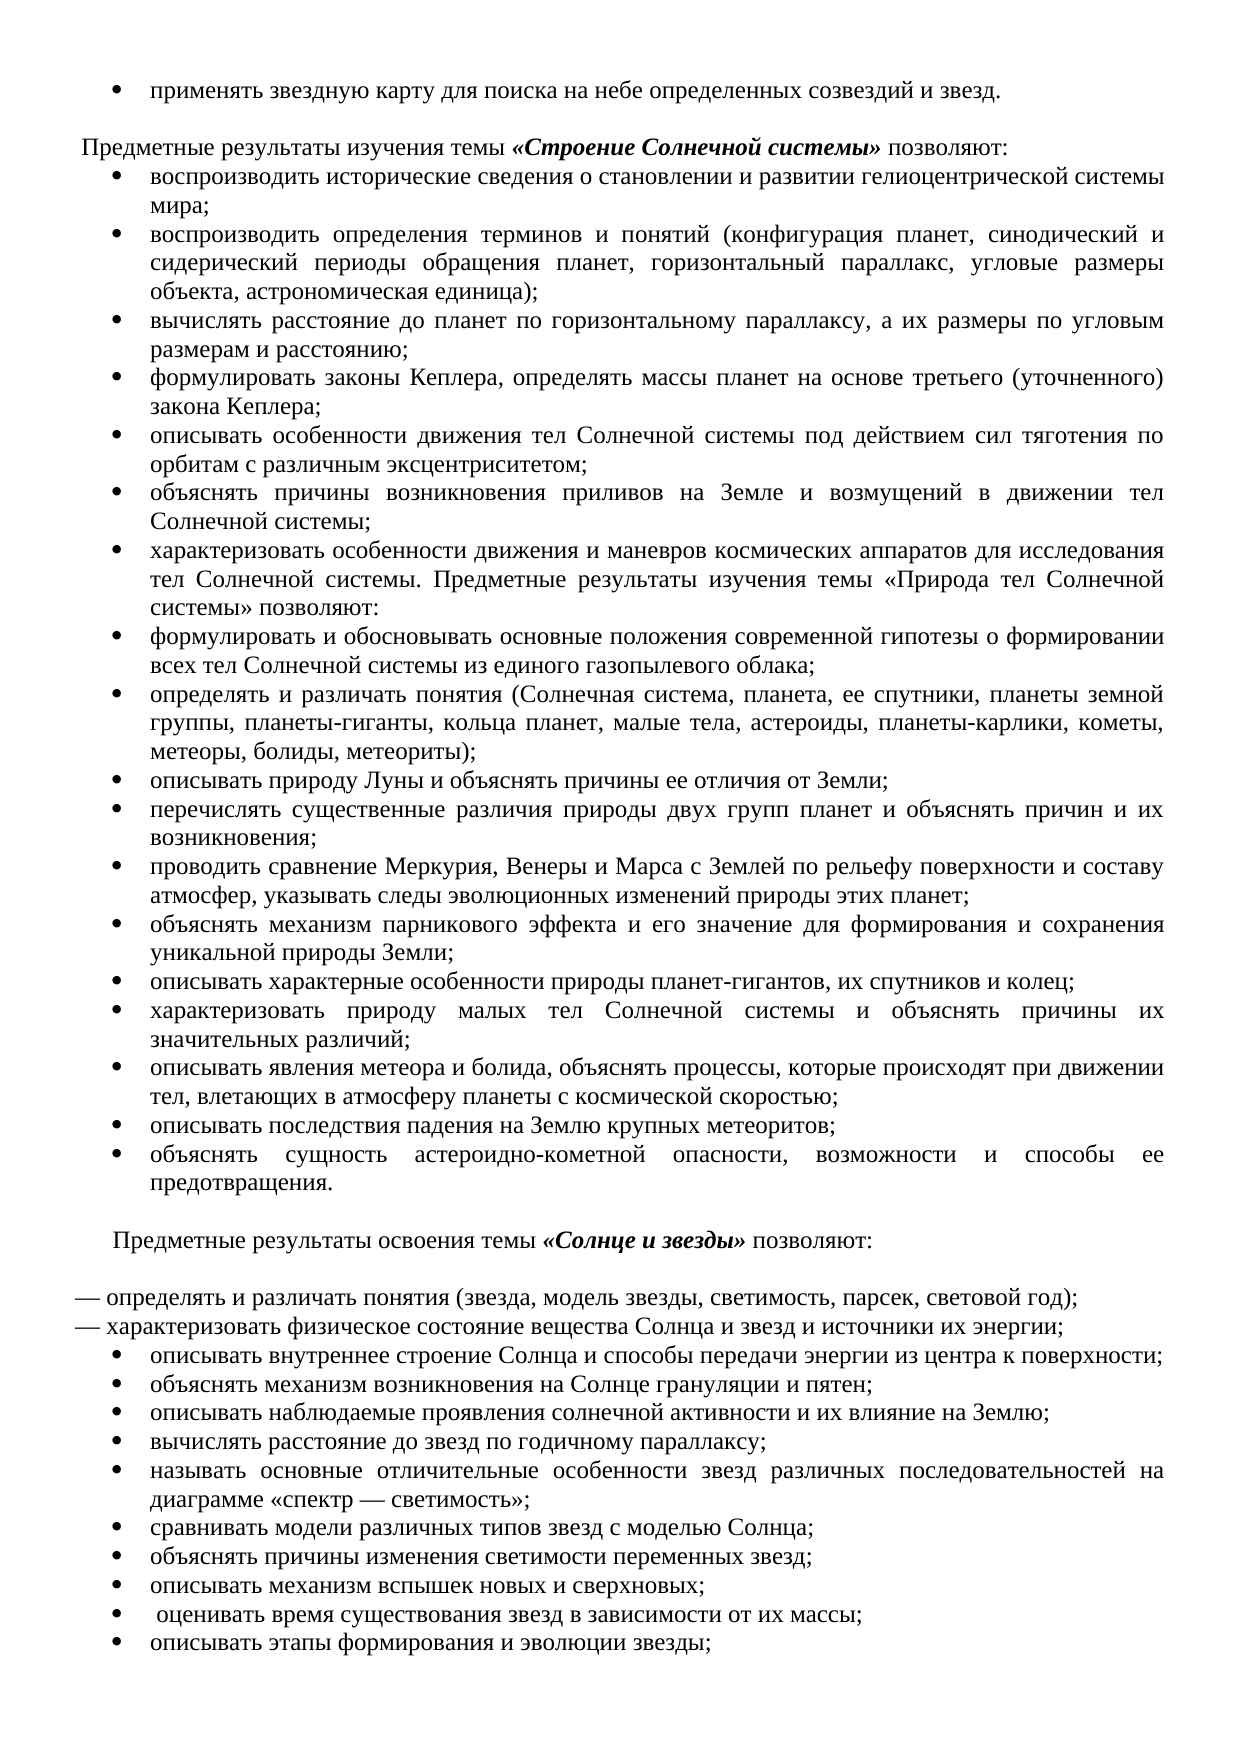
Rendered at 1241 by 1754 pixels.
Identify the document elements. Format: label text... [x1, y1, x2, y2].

text — характеризовать физическое состояние вещества Солнца и звезд и источники их энергии; [75, 1311, 1165, 1340]
list вычислять расстояние до планет по горизонтальному параллаксу, а их размеры по угловым размерам и расстоянию; [112, 305, 1165, 362]
list определять и различать понятия (Солнечная система, планета, ее спутники, планеты земной группы, планеты-гиганты, кольца планет, малые тела, астероиды, планеты-карлики, кометы, метеоры, болиды, метеориты); [112, 679, 1165, 765]
list объяснять причины изменения светимости переменных звезд; [112, 1541, 1165, 1570]
list описывать механизм вспышек новых и сверхновых; [112, 1570, 1165, 1599]
list описывать этапы формирования и эволюции звезды; [112, 1627, 1165, 1656]
list воспроизводить исторические сведения о становлении и развитии гелиоцентрической системы мира; [112, 161, 1165, 219]
list описывать последствия падения на Землю крупных метеоритов; [112, 1110, 1165, 1139]
list описывать особенности движения тел Солнечной системы под действием сил тяготения по орбитам с различным эксцентриситетом; [112, 420, 1165, 477]
list воспроизводить определения терминов и понятий (конфигурация планет, синодический и сидерический периоды обращения планет, горизонтальный параллакс, угловые размеры объекта, астрономическая единица); [112, 219, 1165, 305]
list характеризовать особенности движения и маневров космических аппаратов для исследования тел Солнечной системы. Предметные результаты изучения темы «Природа тел Солнечной системы» позволяют: [112, 535, 1165, 621]
list формулировать и обосновывать основные положения современной гипотезы о формировании всех тел Солнечной системы из единого газопылевого облака; [112, 621, 1165, 679]
list описывать природу Луны и объяснять причины ее отличия от Земли; [112, 765, 1165, 794]
list описывать характерные особенности природы планет-гигантов, их спутников и колец; [112, 966, 1165, 995]
list вычислять расстояние до звезд по годичному параллаксу; [112, 1426, 1165, 1455]
list объяснять механизм возникновения на Солнце грануляции и пятен; [112, 1369, 1165, 1397]
text — определять и различать понятия (звезда, модель звезды, светимость, парсек, световой год); [75, 1282, 1165, 1311]
list оценивать время существования звезд в зависимости от их массы; [112, 1599, 1165, 1627]
list сравнивать модели различных типов звезд с моделью Солнца; [112, 1512, 1165, 1541]
list характеризовать природу малых тел Солнечной системы и объяснять причины их значительных различий; [112, 995, 1165, 1052]
list объяснять механизм парникового эффекта и его значение для формирования и сохранения уникальной природы Земли; [112, 909, 1165, 966]
text Предметные результаты изучения темы «Строение Солнечной системы» позволяют: [75, 132, 1165, 161]
text Предметные результаты освоения темы «Солнце и звезды» позволяют: [112, 1225, 1165, 1254]
list описывать явления метеора и болида, объяснять процессы, которые происходят при движении тел, влетающих в атмосферу планеты с космической скоростью; [112, 1052, 1165, 1110]
list объяснять сущность астероидно-кометной опасности, возможности и способы ее предотвращения. [112, 1139, 1165, 1196]
list применять звездную карту для поиска на небе определенных созвездий и звезд. [112, 75, 1165, 104]
list формулировать законы Кеплера, определять массы планет на основе третьего (уточненного) закона Кеплера; [112, 362, 1165, 420]
list называть основные отличительные особенности звезд различных последовательностей на диаграмме «спектр — светимость»; [112, 1455, 1165, 1512]
list описывать внутреннее строение Солнца и способы передачи энергии из центра к поверхности; [112, 1340, 1165, 1369]
list описывать наблюдаемые проявления солнечной активности и их влияние на Землю; [112, 1397, 1165, 1426]
list проводить сравнение Меркурия, Венеры и Марса с Землей по рельефу поверхности и составу атмосфер, указывать следы эволюционных изменений природы этих планет; [112, 851, 1165, 909]
list объяснять причины возникновения приливов на Земле и возмущений в движении тел Солнечной системы; [112, 477, 1165, 535]
list перечислять существенные различия природы двух групп планет и объяснять причин и их возникновения; [112, 794, 1165, 851]
